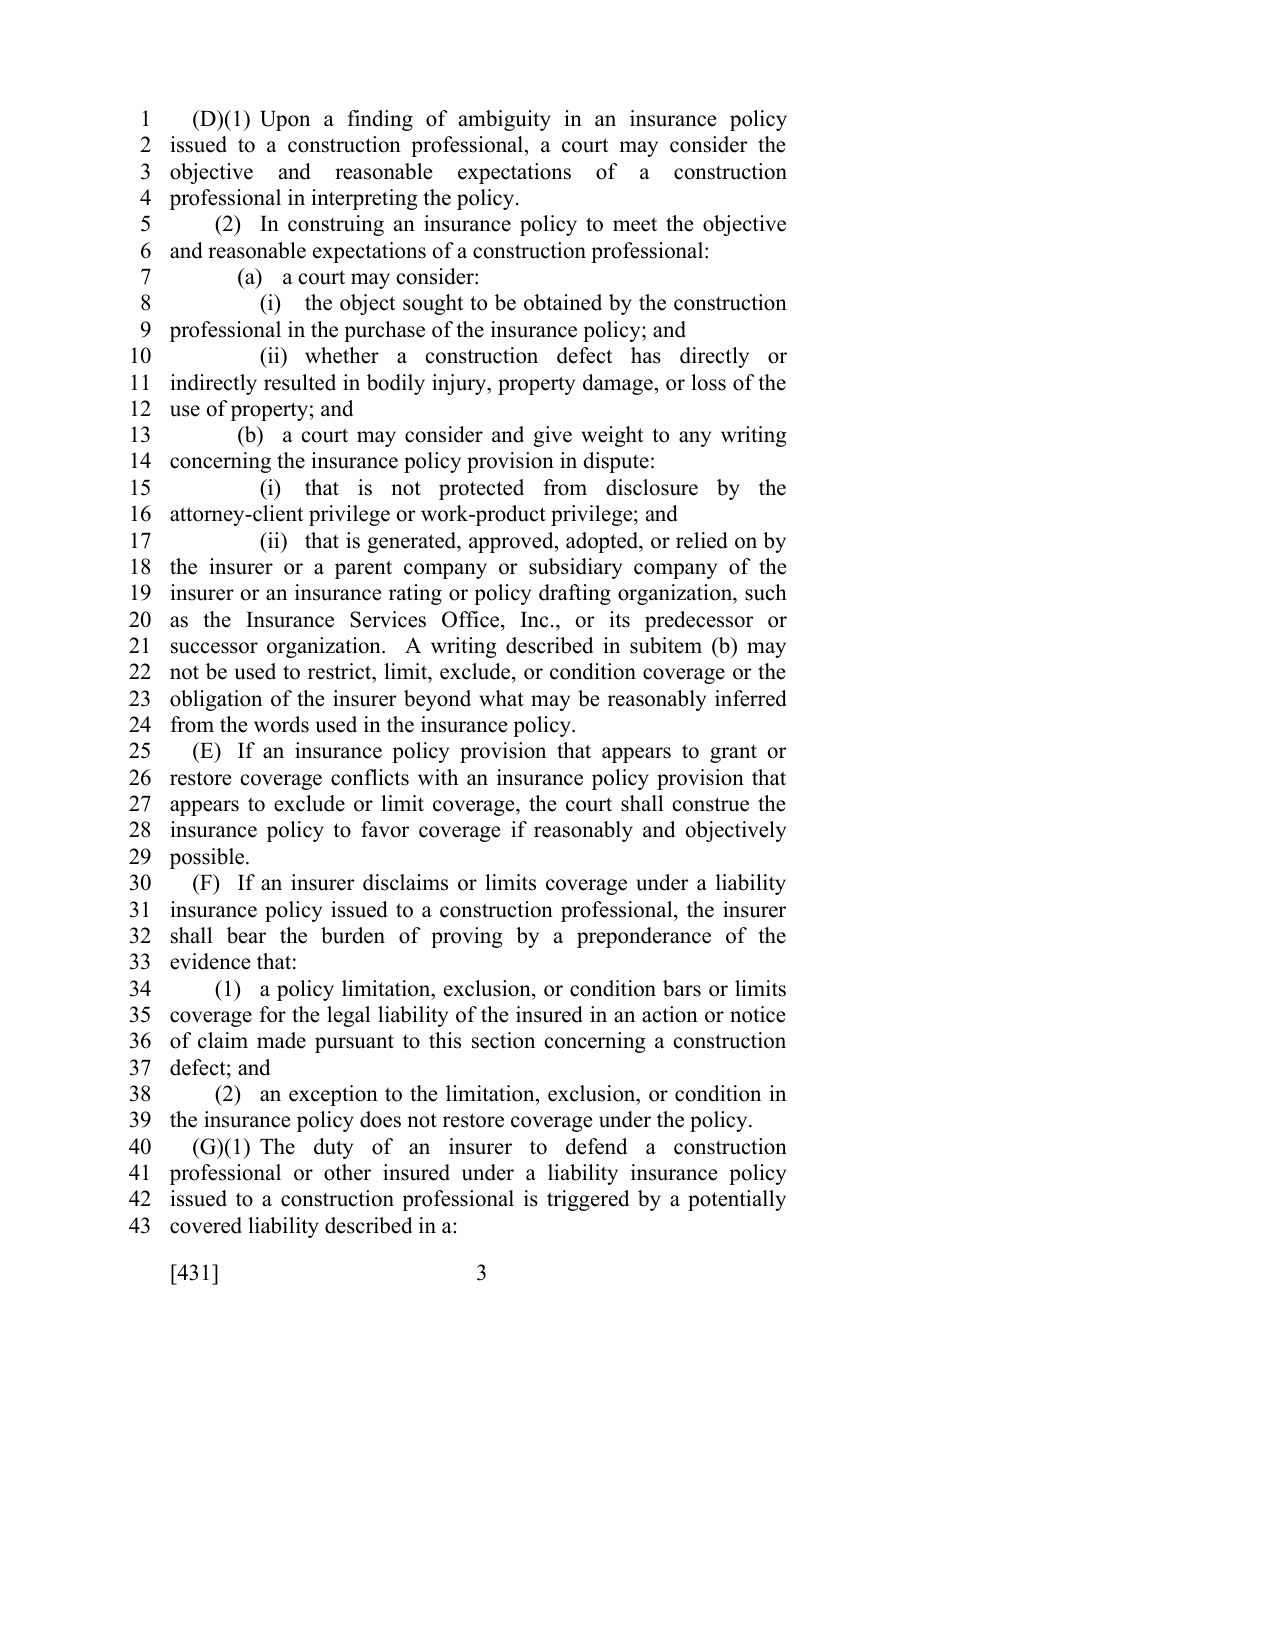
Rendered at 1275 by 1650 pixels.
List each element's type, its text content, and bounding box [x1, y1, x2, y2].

text (D)(1) Upon a finding of ambiguity in an insurance policy issued to a construction professional, a court may consider the objective and reasonable expectations of a construction professional in interpreting the policy. [169, 105, 787, 210]
text (1) a policy limitation, exclusion, or condition bars or limits coverage for the legal liability of the insured in an action or notice of claim made pursuant to this section concerning a construction defect; and [169, 975, 787, 1080]
text (G)(1) The duty of an insurer to defend a construction professional or other insured under a liability insurance policy issued to a construction professional is triggered by a potentially covered liability described in a: [169, 1133, 787, 1238]
text (b) a court may consider and give weight to any writing concerning the insurance policy provision in dispute: [169, 421, 787, 474]
text (i) that is not protected from disclosure by the attorney-client privilege or work-product privilege; and [169, 474, 787, 527]
text (ii) that is generated, approved, adopted, or relied on by the insurer or a parent company or subsidiary company of the insurer or an insurance rating or policy drafting organization, such as the Insurance Services Office, Inc., or its predecessor or successor organization. A writing described in subitem (b) may not be used to restrict, limit, exclude, or condition coverage or the obligation of the insurer beyond what may be reasonably inferred from the words used in the insurance policy. [169, 527, 787, 737]
text (E) If an insurance policy provision that appears to grant or restore coverage conflicts with an insurance policy provision that appears to exclude or limit coverage, the court shall construe the insurance policy to favor coverage if reasonably and objectively possible. [169, 737, 787, 869]
text (2) In construing an insurance policy to meet the objective and reasonable expectations of a construction professional: [169, 210, 787, 263]
text (a) a court may consider: [169, 263, 787, 289]
text (F) If an insurer disclaims or limits coverage under a liability insurance policy issued to a construction professional, the insurer shall bear the burden of proving by a preponderance of the evidence that: [169, 869, 787, 975]
text (ii) whether a construction defect has directly or indirectly resulted in bodily injury, property damage, or loss of the use of property; and [169, 342, 787, 421]
text (2) an exception to the limitation, exclusion, or condition in the insurance policy does not restore coverage under the policy. [169, 1080, 787, 1133]
text (i) the object sought to be obtained by the construction professional in the purchase of the insurance policy; and [169, 289, 787, 342]
